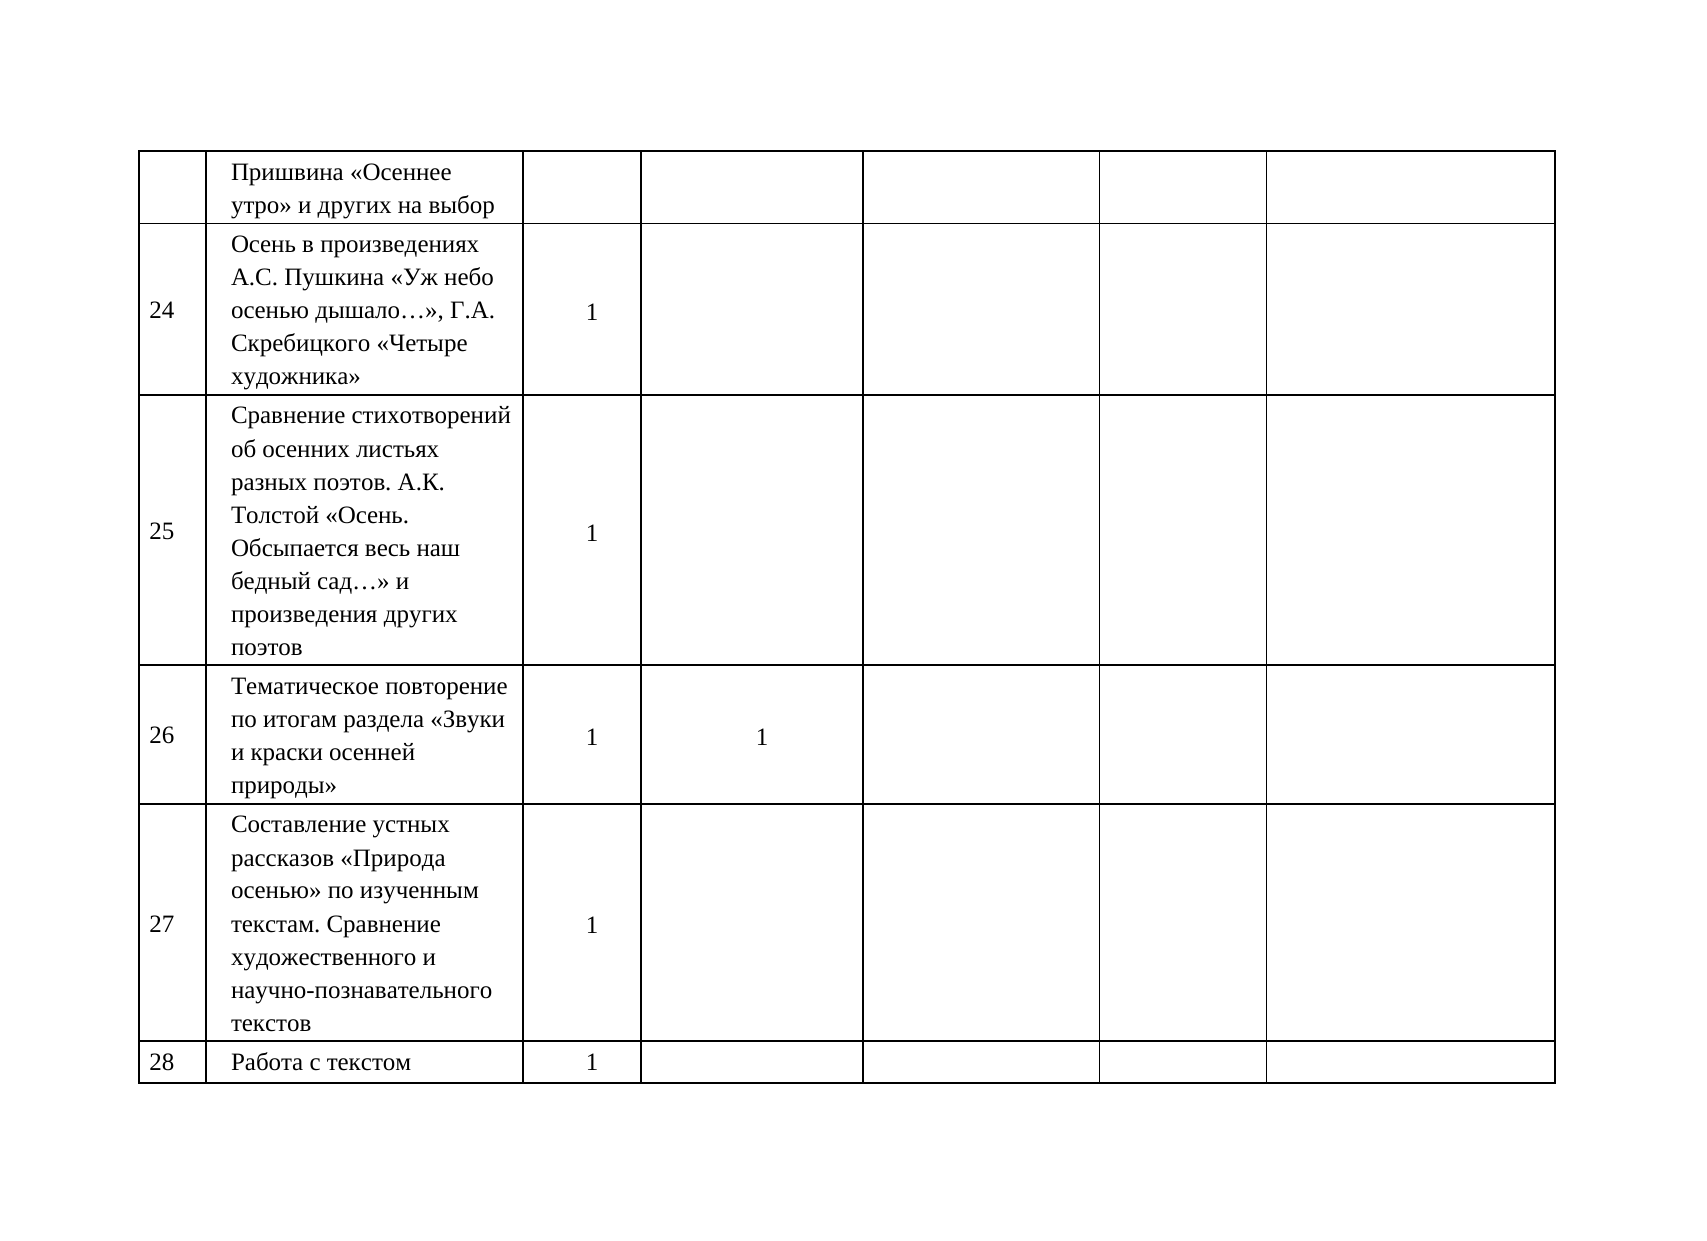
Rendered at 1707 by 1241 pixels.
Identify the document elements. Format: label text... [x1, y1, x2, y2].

table_cell [1267, 224, 1554, 394]
table_cell 26 [140, 666, 205, 803]
table_cell Осень в произведениях А.С. Пушкина «Уж небо осенью дышало…», Г.А. Скребицкого «Четыре художника» [207, 224, 522, 394]
table_cell [1267, 152, 1554, 222]
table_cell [207, 1042, 522, 1082]
table_cell [1100, 1042, 1266, 1082]
table_cell 1 [524, 224, 640, 394]
table_cell [1267, 1042, 1554, 1082]
table_cell [1100, 224, 1266, 394]
table_cell [864, 1042, 1099, 1082]
table_cell [864, 396, 1099, 664]
table_cell 1 [524, 805, 640, 1040]
table_cell Сравнение стихотворений об осенних листьях разных поэтов. А.К. Толстой «Осень. Обсыпается весь наш бедный сад…» и произведения других поэтов [207, 396, 522, 664]
table_cell 1 [524, 666, 640, 803]
table_cell 1 [524, 396, 640, 664]
table_cell [1267, 805, 1554, 1040]
table_cell 24 [140, 224, 205, 394]
table_cell [642, 396, 862, 664]
table_cell [642, 1042, 862, 1082]
table_cell [642, 805, 862, 1040]
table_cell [207, 152, 522, 222]
table_cell 23 [140, 152, 205, 222]
table_cell [1100, 666, 1266, 803]
table_cell [1100, 152, 1266, 222]
table_cell [864, 152, 1099, 222]
table_cell 27 [140, 805, 205, 1040]
table_cell Тематическое повторение по итогам раздела «Звуки и краски осенней природы» [207, 666, 522, 803]
table_cell 28 [140, 1042, 205, 1082]
table_cell [864, 805, 1099, 1040]
table_cell [642, 152, 862, 222]
table_cell 1 [642, 666, 862, 803]
table_cell [1100, 396, 1266, 664]
table_cell 25 [140, 396, 205, 664]
table_cell [864, 224, 1099, 394]
table_cell 1 [524, 152, 640, 222]
table_cell [1100, 805, 1266, 1040]
table_cell [642, 224, 862, 394]
table_cell Составление устных рассказов «Природа осенью» по изученным текстам. Сравнение художественного и научно-познавательного текстов [207, 805, 522, 1040]
table_cell [1267, 396, 1554, 664]
table_cell 1 [524, 1042, 640, 1082]
table_cell [1267, 666, 1554, 803]
table_cell [864, 666, 1099, 803]
